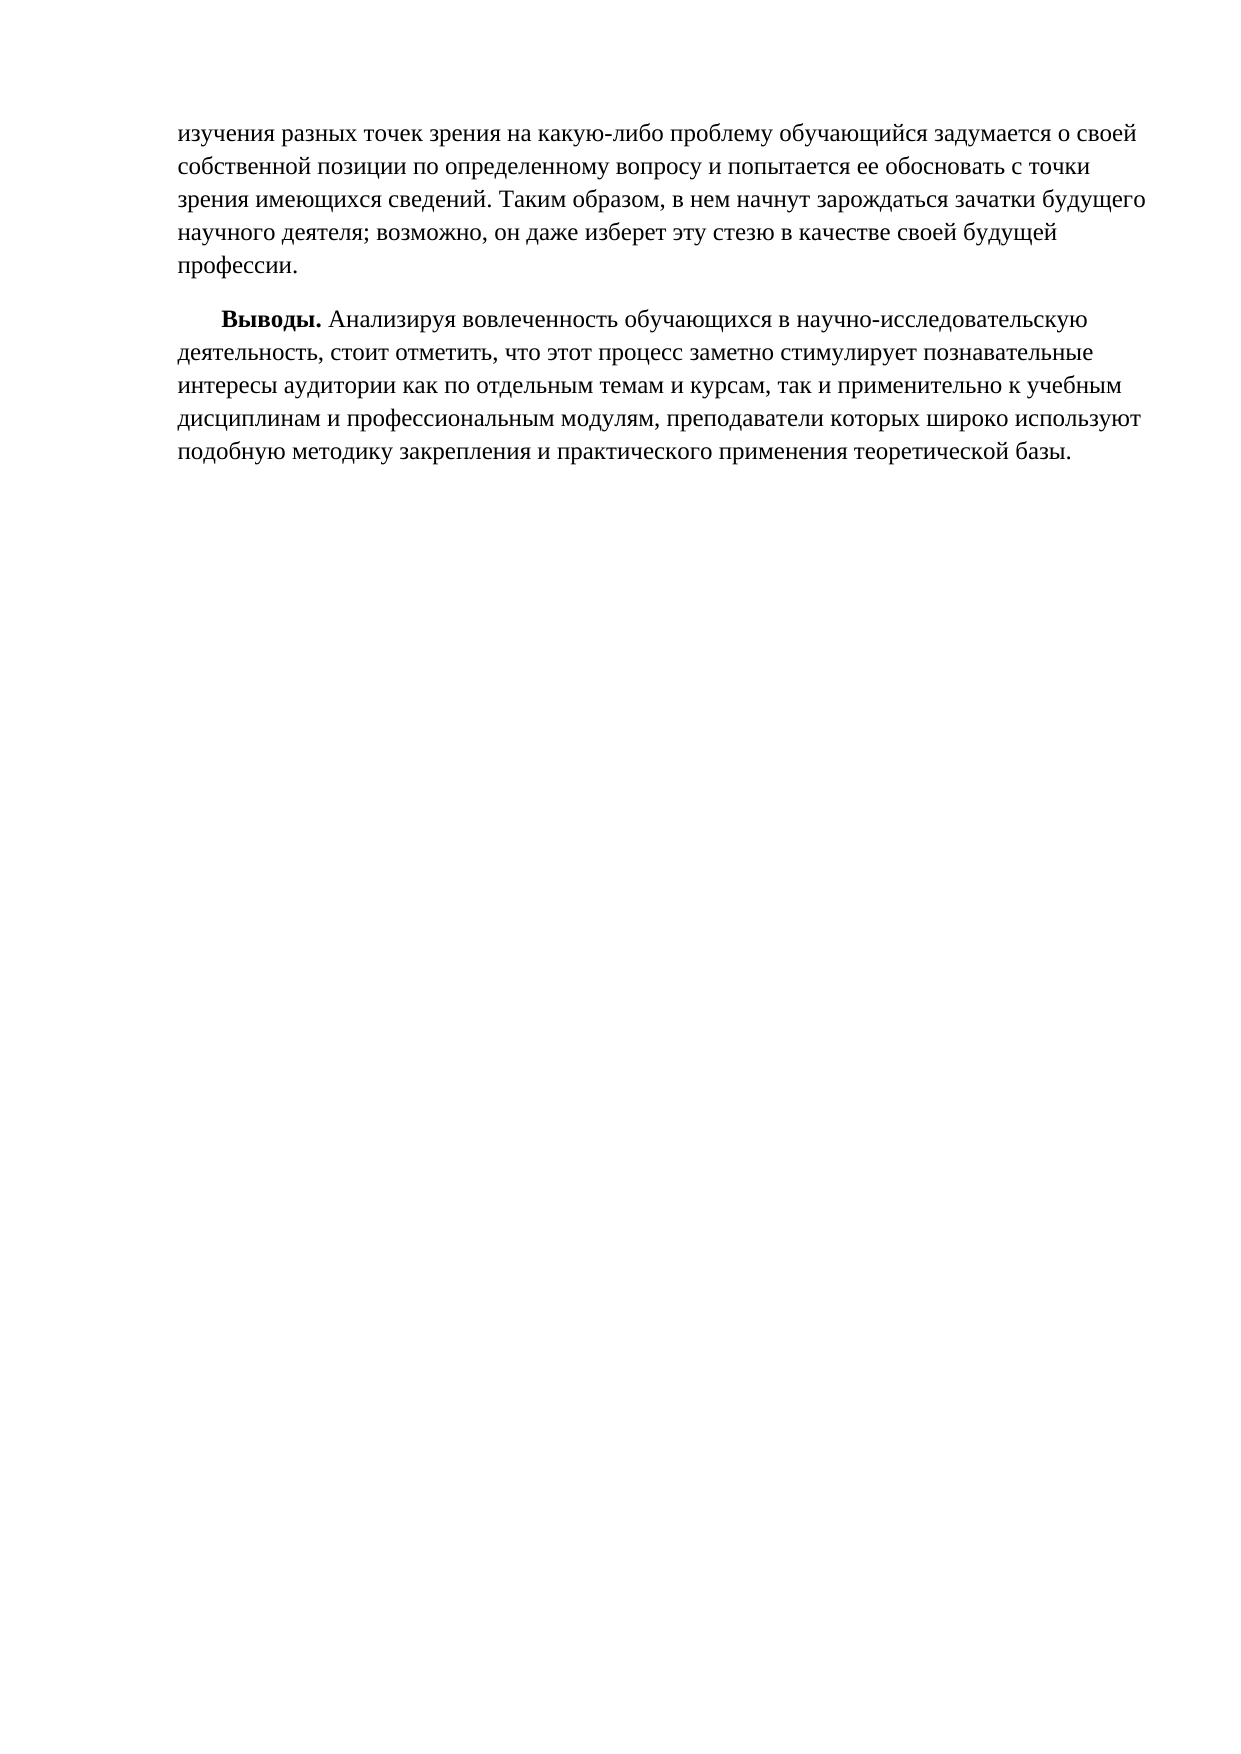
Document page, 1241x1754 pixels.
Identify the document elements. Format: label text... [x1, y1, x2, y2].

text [177, 118, 1152, 279]
text Выводы. Анализируя вовлеченность обучающихся в научно-исследовательскую деятельность, стоит отметить, что этот процесс заметно стимулирует познавательные интересы аудитории как по отдельным темам и курсам, так и применительно к учебным дисциплинам и профессиональным модулям, преподаватели которых широко используют подобную методику закрепления и практического применения теоретической базы. [177, 304, 1152, 465]
